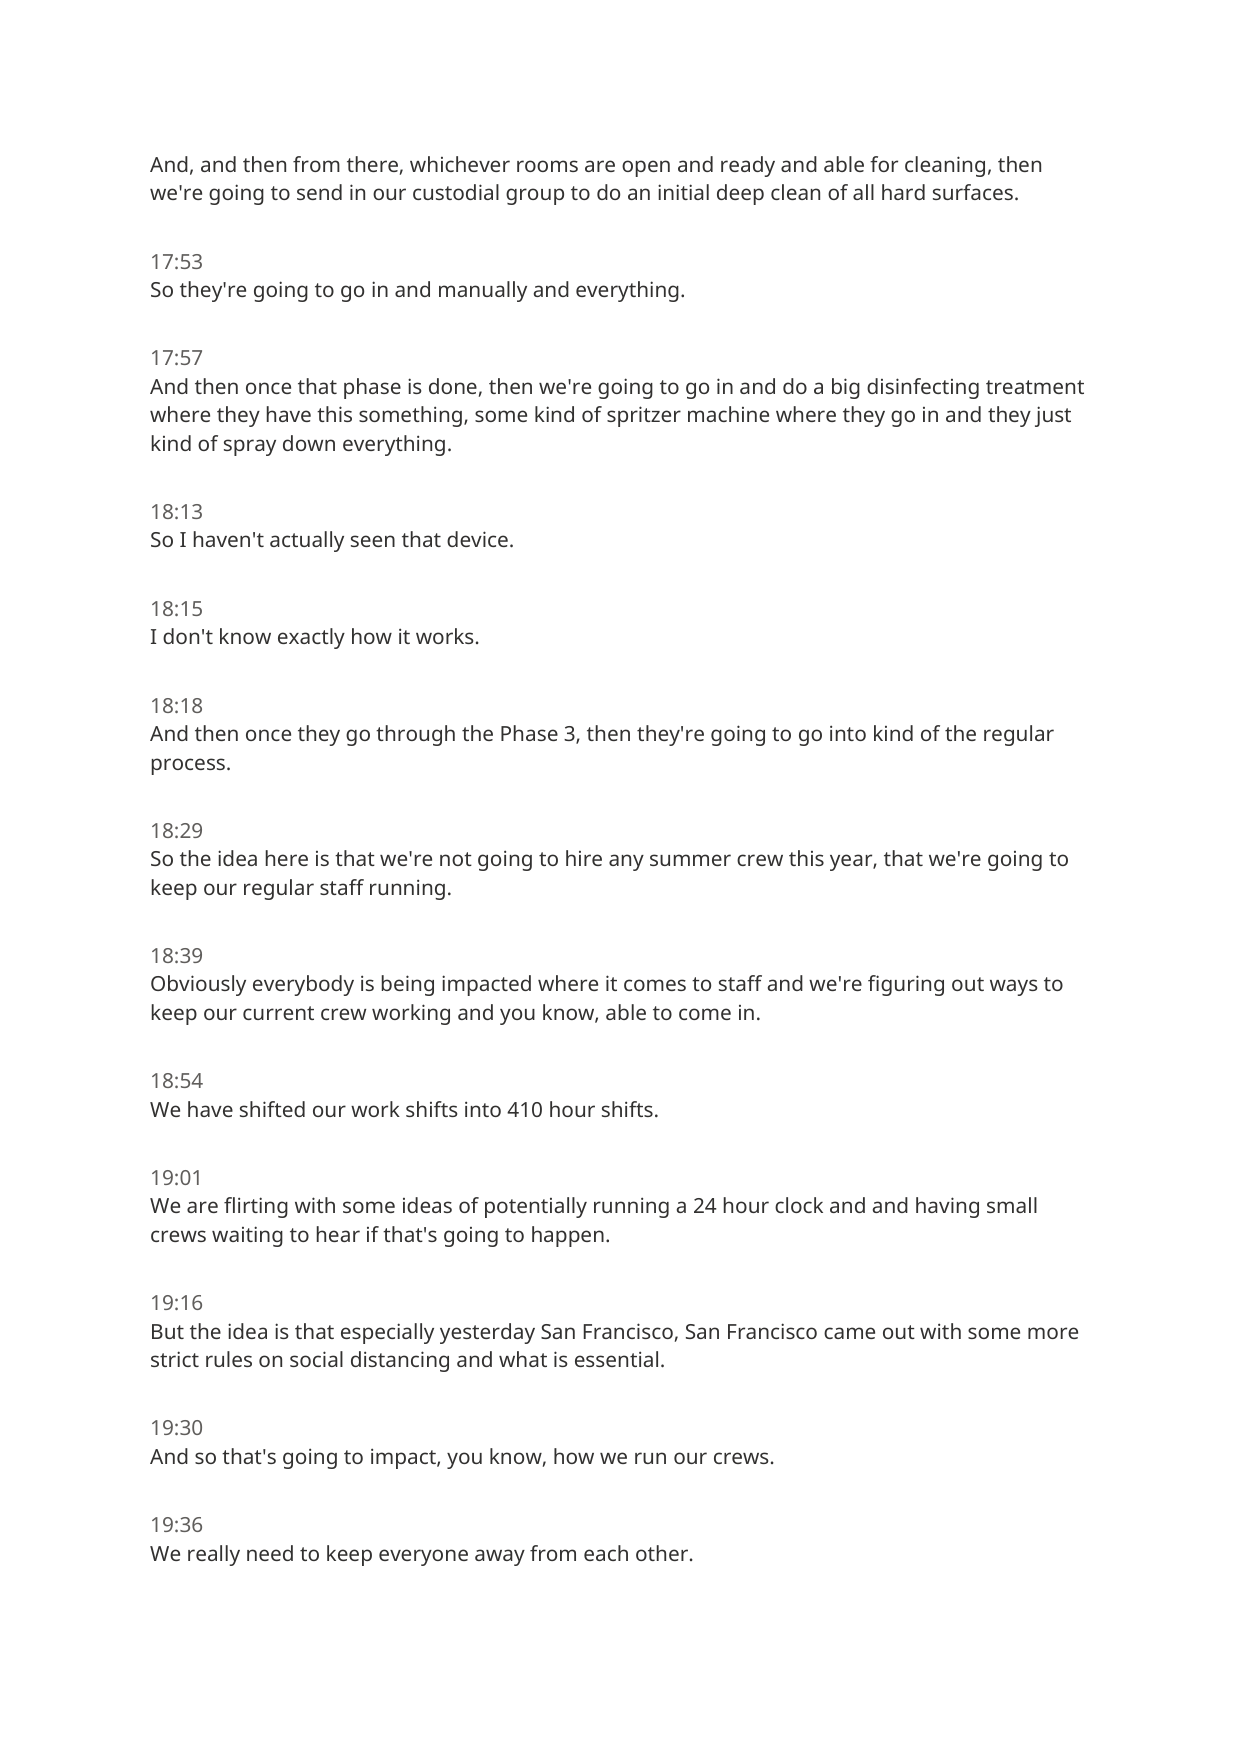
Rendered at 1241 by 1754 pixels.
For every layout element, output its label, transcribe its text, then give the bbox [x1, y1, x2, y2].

text 18:29 So the idea here is that we're not going to hire any summer crew this year, that we're going to keep our regular staff running. [150, 787, 1090, 901]
text 17:57 And then once that phase is done, then we're going to go in and do a big disinfecting treatment where they have this something, some kind of spritzer machine where they go in and they just kind of spray down everything. [150, 315, 1090, 457]
text 19:30 And so that's going to impact, you know, how we run our crews. [150, 1385, 1090, 1470]
text 18:39 Obviously everybody is being impacted where it comes to staff and we're figuring out ways to keep our current crew working and you know, able to come in. [150, 913, 1090, 1026]
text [150, 150, 1090, 207]
text 19:16 But the idea is that especially yesterday San Francisco, San Francisco came out with some more strict rules on social distancing and what is essential. [150, 1260, 1090, 1374]
text 18:54 We have shifted our work shifts into 410 hour shifts. [150, 1038, 1090, 1123]
text 19:01 We are flirting with some ideas of potentially running a 24 hour clock and and having small crews waiting to hear if that's going to happen. [150, 1135, 1090, 1248]
text 18:15 I don't know exactly how it works. [150, 566, 1090, 651]
text 17:53 So they're going to go in and manually and everything. [150, 218, 1090, 304]
text 18:13 So I haven't actually seen that device. [150, 469, 1090, 554]
text 19:36 We really need to keep everyone away from each other. [150, 1482, 1090, 1567]
text 18:18 And then once they go through the Phase 3, then they're going to go into kind of the regular process. [150, 662, 1090, 776]
